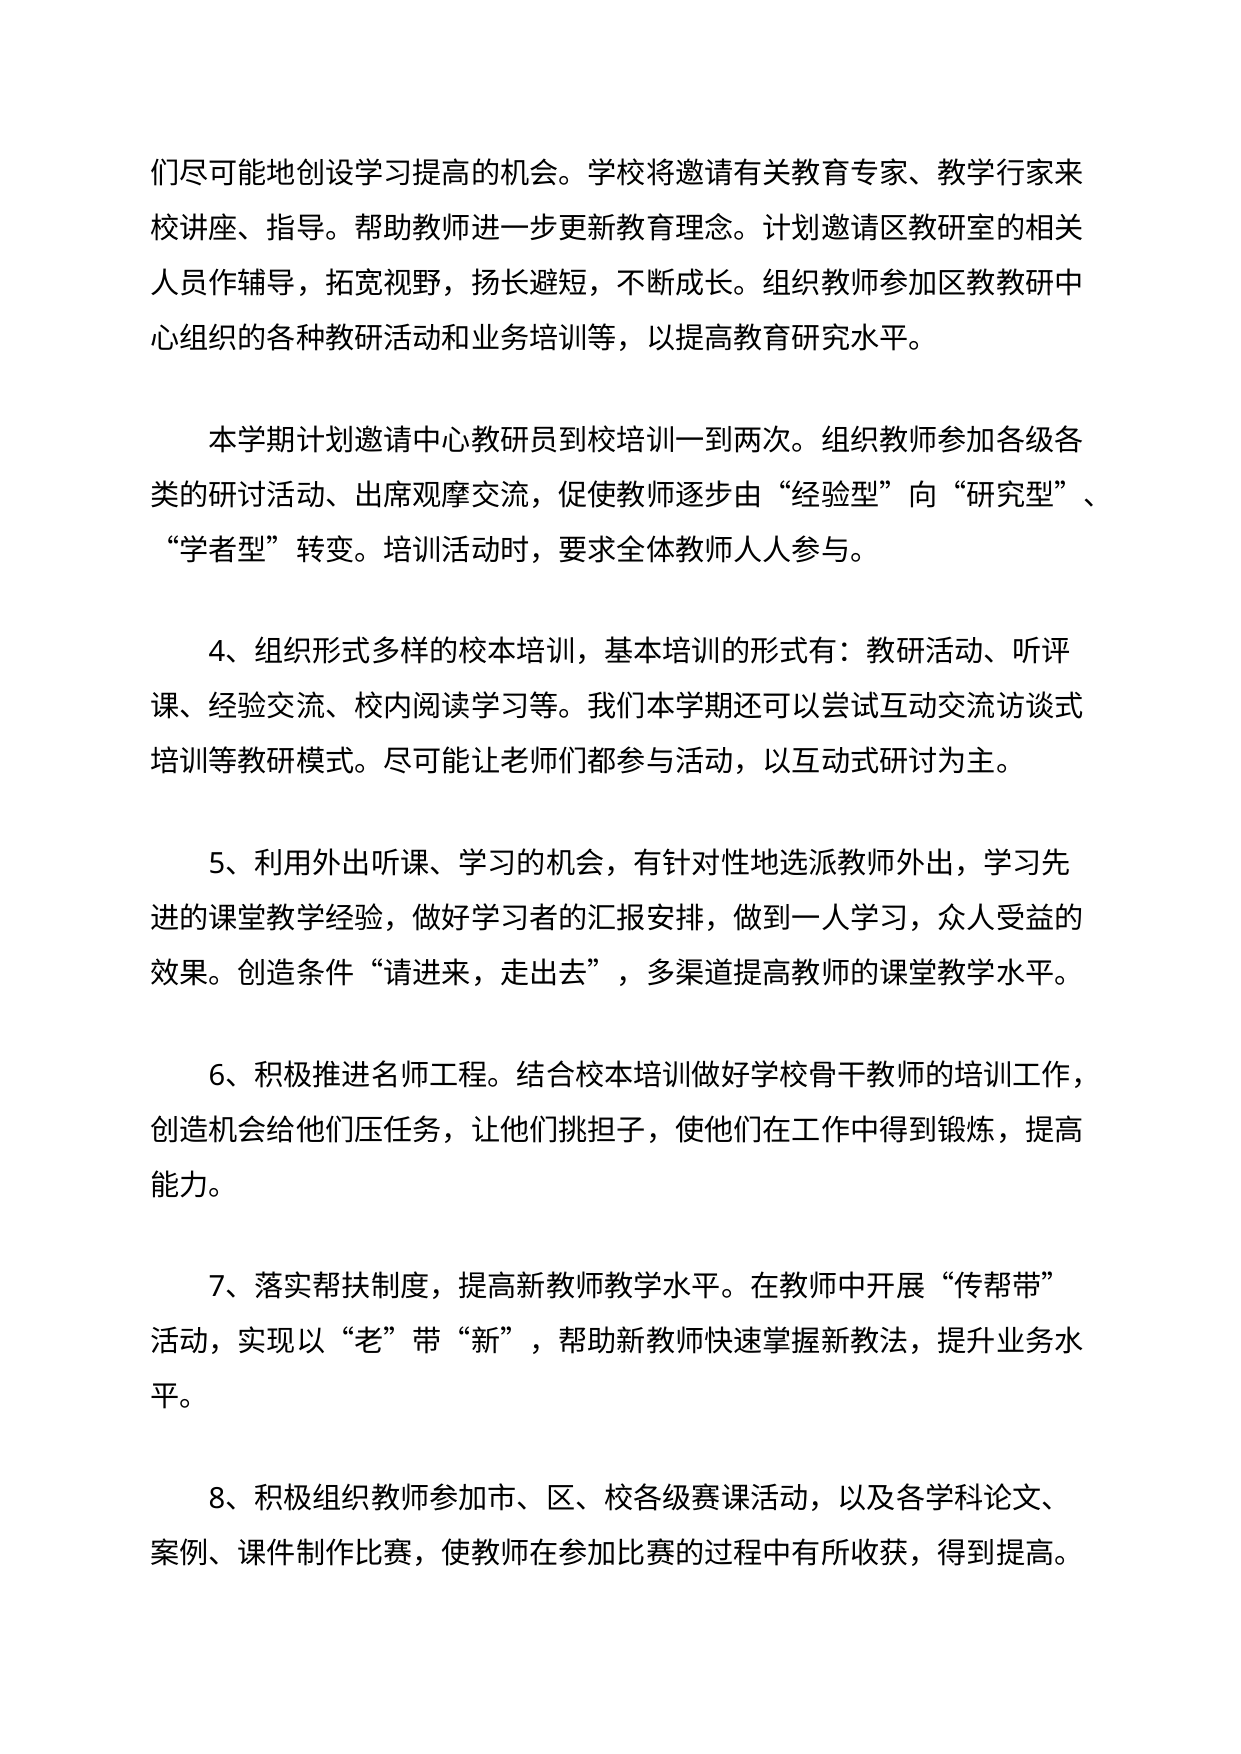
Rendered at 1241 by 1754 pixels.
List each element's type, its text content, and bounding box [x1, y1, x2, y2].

text 4、组织形式多样的校本培训，基本培训的形式有：教研活动、听评课、经验交流、校内阅读学习等。我们本学期还可以尝试互动交流访谈式培训等教研模式。尽可能让老师们都参与活动，以互动式研讨为主。 [150, 628, 1090, 780]
text 7、落实帮扶制度，提高新教师教学水平。在教师中开展“传帮带”活动，实现以“老”带“新”，帮助新教师快速掌握新教法，提升业务水平。 [150, 1263, 1090, 1415]
text 本学期计划邀请中心教研员到校培训一到两次。组织教师参加各级各类的研讨活动、出席观摩交流，促使教师逐步由“经验型”向“研究型”、“学者型”转变。培训活动时，要求全体教师人人参与。 [150, 416, 1090, 568]
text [150, 150, 1090, 357]
text 6、积极推进名师工程。结合校本培训做好学校骨干教师的培训工作，创造机会给他们压任务，让他们挑担子，使他们在工作中得到锻炼，提高能力。 [150, 1051, 1090, 1203]
text 8、积极组织教师参加市、区、校各级赛课活动，以及各学科论文、案例、课件制作比赛，使教师在参加比赛的过程中有所收获，得到提高。 [150, 1475, 1090, 1572]
text 5、利用外出听课、学习的机会，有针对性地选派教师外出，学习先进的课堂教学经验，做好学习者的汇报安排，做到一人学习，众人受益的效果。创造条件“请进来，走出去”，多渠道提高教师的课堂教学水平。 [150, 840, 1090, 992]
